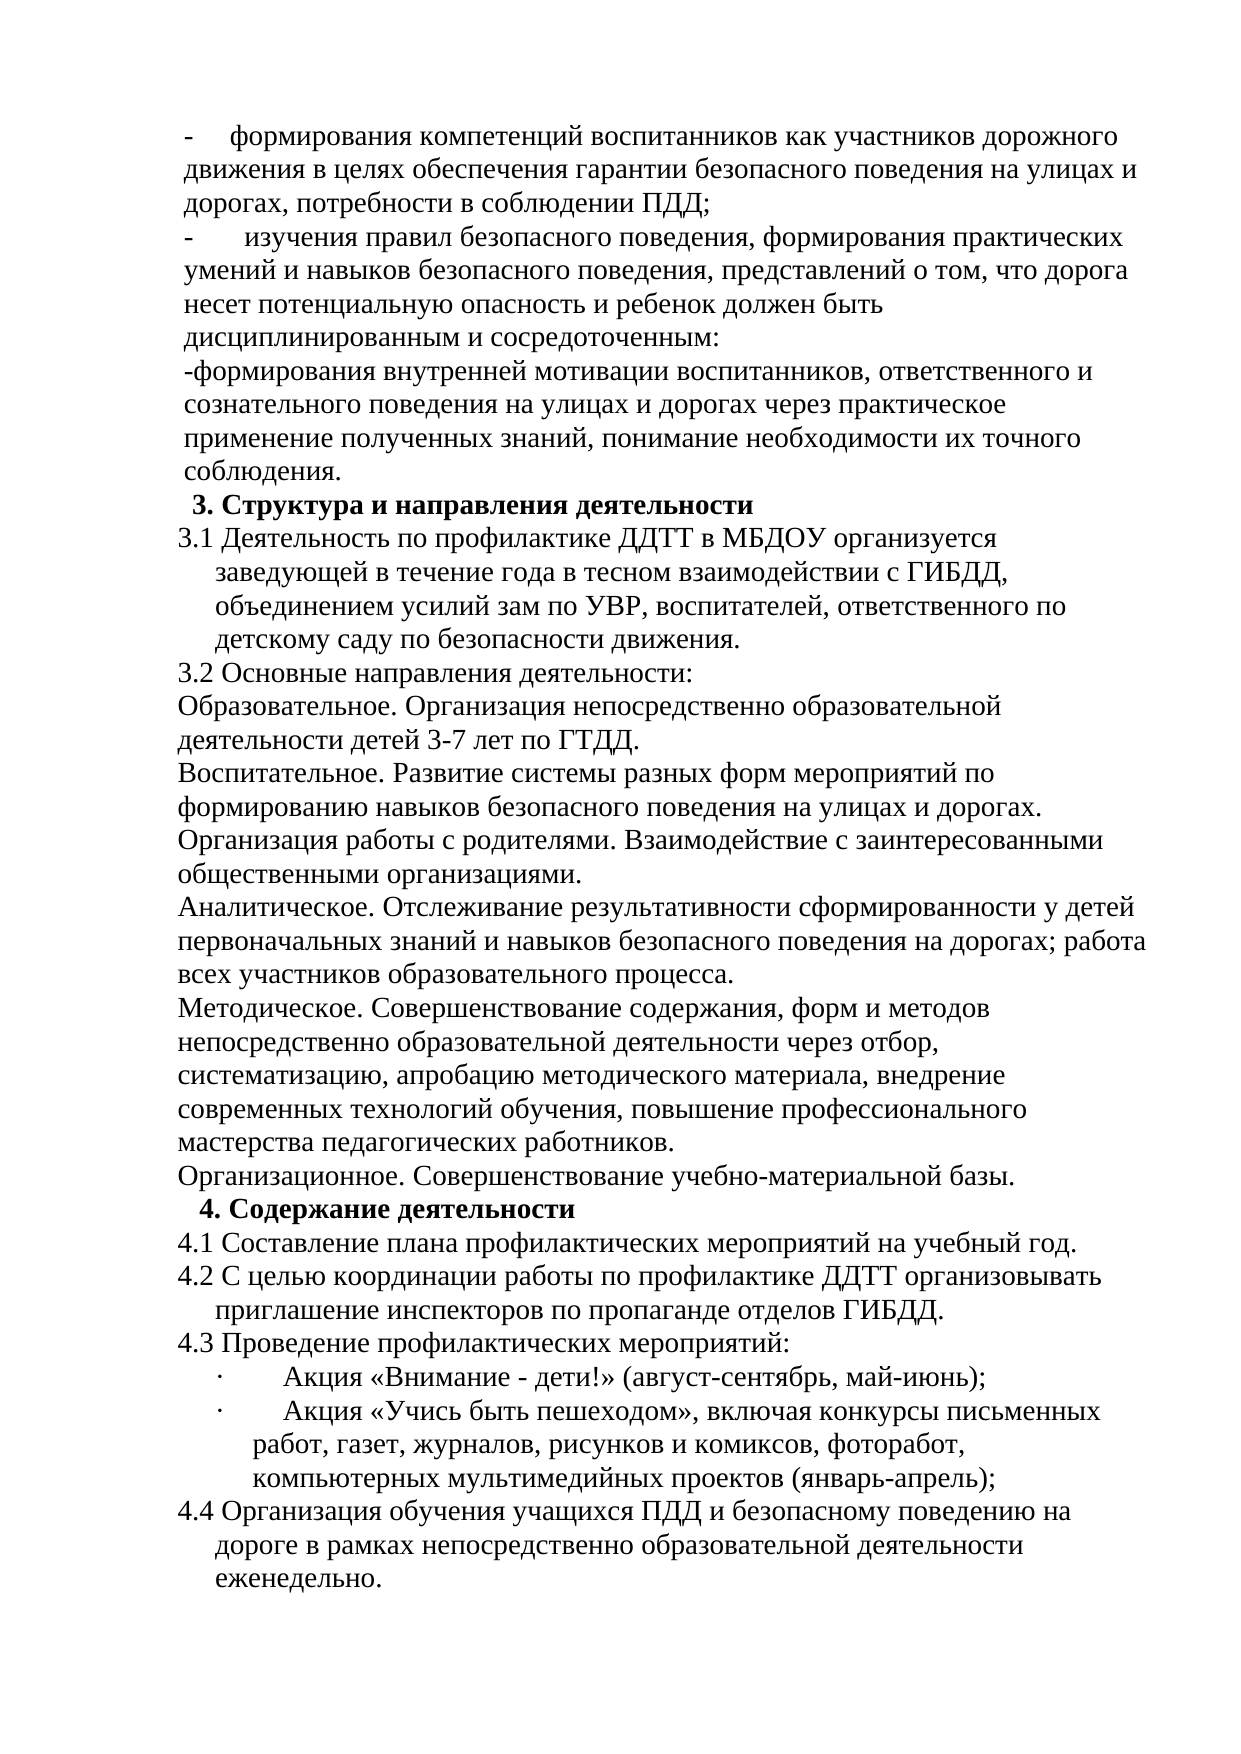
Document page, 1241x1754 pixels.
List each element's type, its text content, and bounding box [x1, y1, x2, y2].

text - изучения правил безопасного поведения, формирования практических умений и навыков безопасного поведения, представлений о том, что дорога несет потенциальную опасность и ребенок должен быть дисциплинированным и сосредоточенным: [183, 219, 1143, 353]
text Воспитательное. Развитие системы разных форм мероприятий по формированию навыков безопасного поведения на улицах и дорогах. Организация работы с родителями. Взаимодействие с заинтересованными общественными организациями. [177, 755, 1152, 889]
text 3.2 Основные направления деятельности: [177, 655, 1152, 688]
text 4.4 Организация обучения учащихся ПДД и безопасному поведению на дороге в рамках непосредственно образовательной деятельности еженедельно. [177, 1493, 1152, 1594]
text 4.2 С целью координации работы по профилактике ДДТТ организовывать приглашение инспекторов по пропаганде отделов ГИБДД. [177, 1258, 1152, 1326]
text · Акция «Внимание - дети!» (август-сентябрь, май-июнь); [215, 1359, 1152, 1393]
text Организационное. Совершенствование учебно-материальной базы. [177, 1158, 1152, 1191]
text 4. Содержание деятельности [192, 1191, 1152, 1225]
text · Акция «Учись быть пешеходом», включая конкурсы письменных работ, газет, журналов, рисунков и комиксов, фоторабот, компьютерных мультимедийных проектов (январь-апрель); [215, 1393, 1152, 1493]
text Аналитическое. Отслеживание результативности сформированности у детей первоначальных знаний и навыков безопасного поведения на дорогах; работа всех участников образовательного процесса. [177, 889, 1152, 990]
text 3. Структура и направления деятельности [192, 487, 1152, 521]
text Образовательное. Организация непосредственно образовательной деятельности детей 3-7 лет по ГТДД. [177, 688, 1152, 755]
text 3.1 Деятельность по профилактике ДДТТ в МБДОУ организуется заведующей в течение года в тесном взаимодействии с ГИБДД, объединением усилий зам по УВР, воспитателей, ответственного по детскому саду по безопасности движения. [177, 521, 1152, 655]
text Методическое. Совершенствование содержания, форм и методов непосредственно образовательной деятельности через отбор, систематизацию, апробацию методического материала, внедрение современных технологий обучения, повышение профессионального мастерства педагогических работников. [177, 990, 1152, 1158]
text 4.3 Проведение профилактических мероприятий: [177, 1326, 1152, 1359]
text 4.1 Составление плана профилактических мероприятий на учебный год. [177, 1225, 1152, 1258]
text - формирования компетенций воспитанников как участников дорожного движения в целях обеспечения гарантии безопасного поведения на улицах и дорогах, потребности в соблюдении ПДД; [183, 118, 1143, 219]
text -формирования внутренней мотивации воспитанников, ответственного и сознательного поведения на улицах и дорогах через практическое применение полученных знаний, понимание необходимости их точного соблюдения. [183, 353, 1143, 487]
